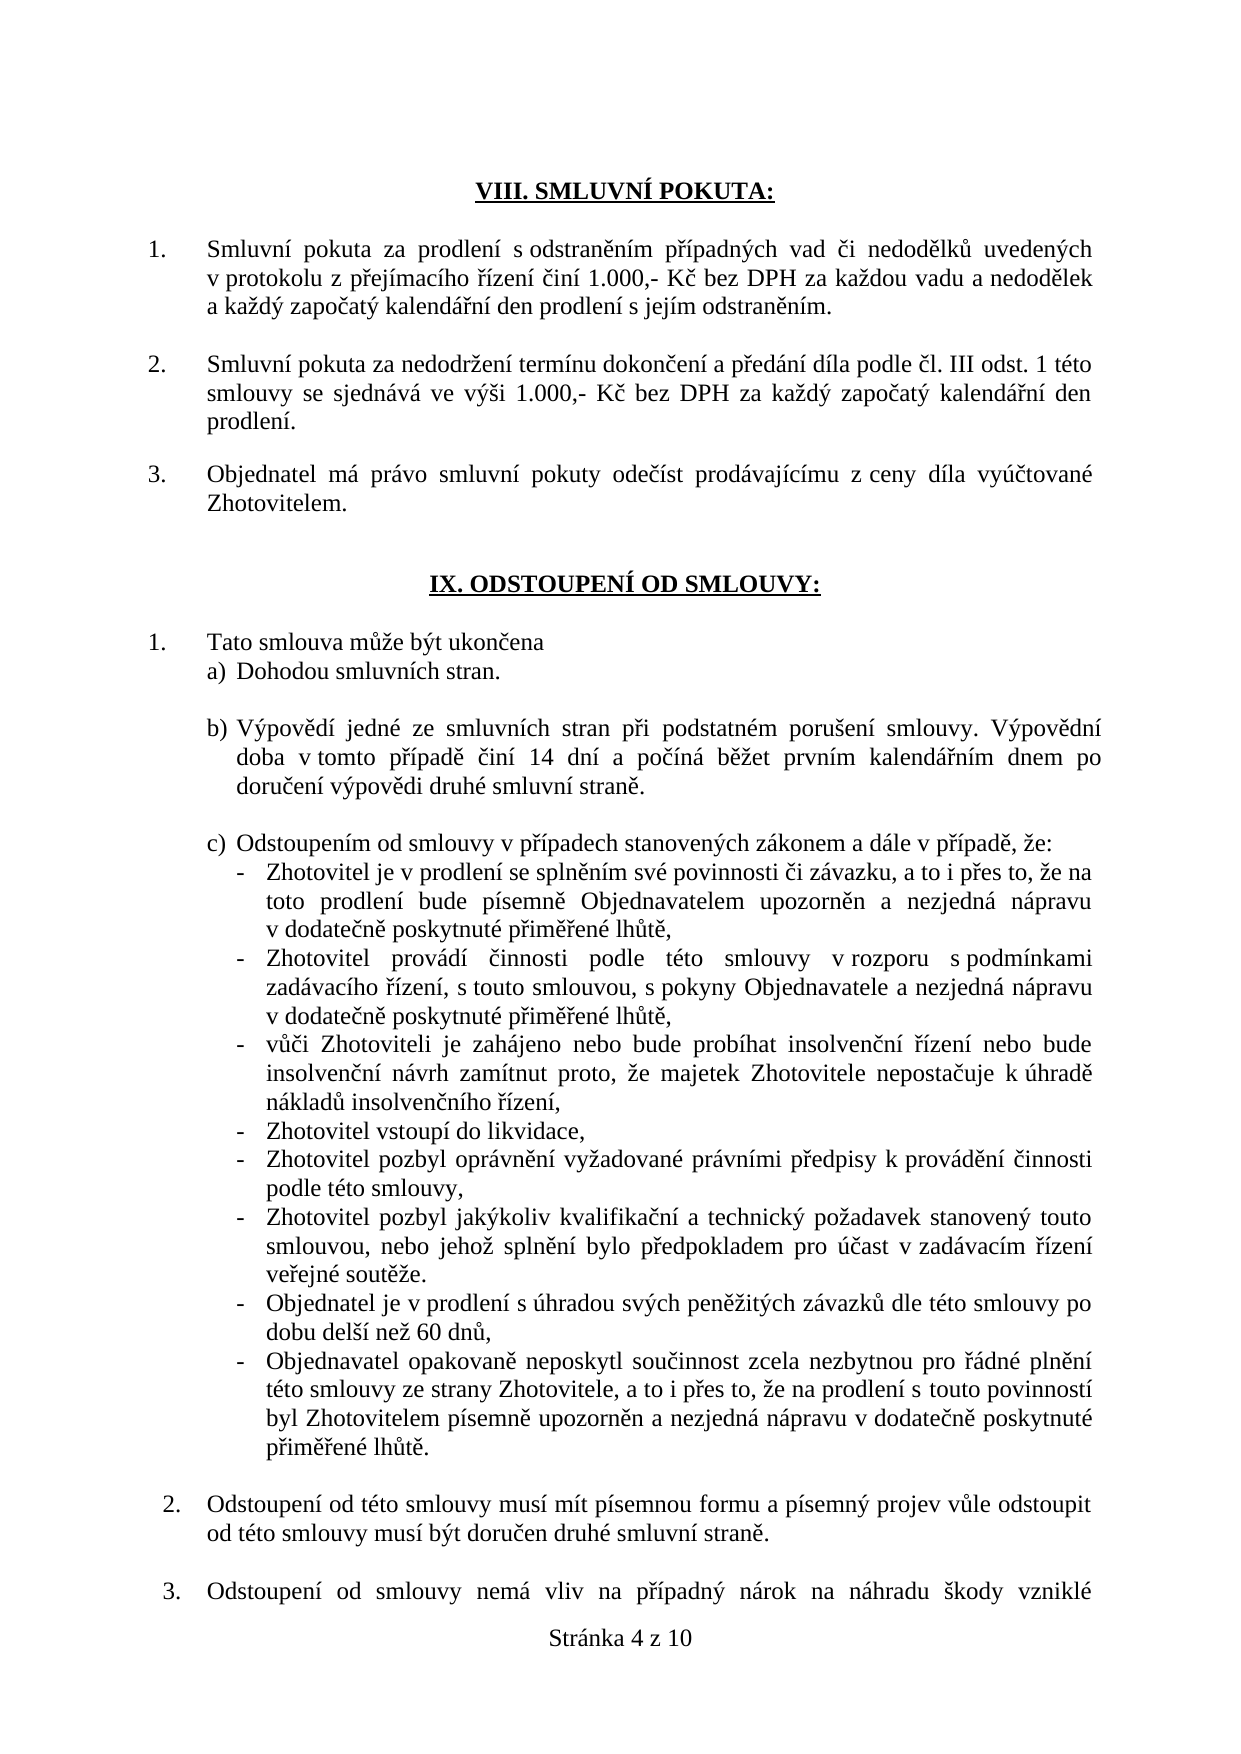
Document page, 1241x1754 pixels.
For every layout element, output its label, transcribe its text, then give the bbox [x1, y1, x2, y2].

list Výpovědí jedné ze smluvních stran při podstatném porušení smlouvy. Výpovědní doba v tomto případě činí 14 dní a počíná běžet prvním kalendářním dnem po doručení výpovědi druhé smluvní straně. [207, 713, 1102, 799]
list Smluvní pokuta za nedodržení termínu dokončení a předání díla podle čl. III odst. 1 této smlouvy se sjednává ve výši 1.000,- Kč bez DPH za každý započatý kalendářní den prodlení. [148, 349, 1093, 435]
list Zhotovitel pozbyl jakýkoliv kvalifikační a technický požadavek stanovený touto smlouvou, nebo jehož splnění bylo předpokladem pro účast v zadávacím řízení veřejné soutěže. [236, 1202, 1093, 1288]
list Tato smlouva může být ukončena [148, 627, 1093, 656]
list Objednavatel opakovaně neposkytl součinnost zcela nezbytnou pro řádné plnění této smlouvy ze strany Zhotovitele, a to i přes to, že na prodlení s touto povinností byl Zhotovitelem písemně upozorněn a nezjedná nápravu v dodatečně poskytnuté přiměřené lhůtě. [236, 1346, 1093, 1461]
list Zhotovitel pozbyl oprávnění vyžadované právními předpisy k provádění činnosti podle této smlouvy, [236, 1144, 1093, 1202]
list Zhotovitel je v prodlení se splněním své povinnosti či závazku, a to i přes to, že na toto prodlení bude písemně Objednavatelem upozorněn a nezjedná nápravu v dodatečně poskytnuté přiměřené lhůtě, [236, 857, 1093, 943]
list Smluvní pokuta za prodlení s odstraněním případných vad či nedodělků uvedených v protokolu z přejímacího řízení činí 1.000,- Kč bez DPH za každou vadu a nedodělek a každý započatý kalendářní den prodlení s jejím odstraněním. [148, 234, 1093, 320]
text IX. ODSTOUPENÍ OD SMLOUVY: [148, 569, 1102, 598]
list Zhotovitel provádí činnosti podle této smlouvy v rozporu s podmínkami zadávacího řízení, s touto smlouvou, s pokyny Objednavatele a nezjedná nápravu v dodatečně poskytnuté přiměřené lhůtě, [236, 943, 1093, 1029]
list vůči Zhotoviteli je zahájeno nebo bude probíhat insolvenční řízení nebo bude insolvenční návrh zamítnut proto, že majetek Zhotovitele nepostačuje k úhradě nákladů insolvenčního řízení, [236, 1029, 1093, 1116]
list Odstoupení od této smlouvy musí mít písemnou formu a písemný projev vůle odstoupit od této smlouvy musí být doručen druhé smluvní straně. [162, 1489, 1093, 1547]
list Dohodou smluvních stran. [207, 656, 1102, 684]
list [162, 1576, 1093, 1604]
list Objednatel je v prodlení s úhradou svých peněžitých závazků dle této smlouvy po dobu delší než 60 dnů, [236, 1288, 1093, 1346]
list Odstoupením od smlouvy v případech stanovených zákonem a dále v případě, že: [207, 828, 1102, 857]
list Objednatel má právo smluvní pokuty odečíst prodávajícímu z ceny díla vyúčtované Zhotovitelem. [148, 459, 1093, 517]
text VIII. SMLUVNÍ POKUTA: [148, 176, 1102, 205]
list Zhotovitel vstoupí do likvidace, [236, 1116, 1093, 1144]
